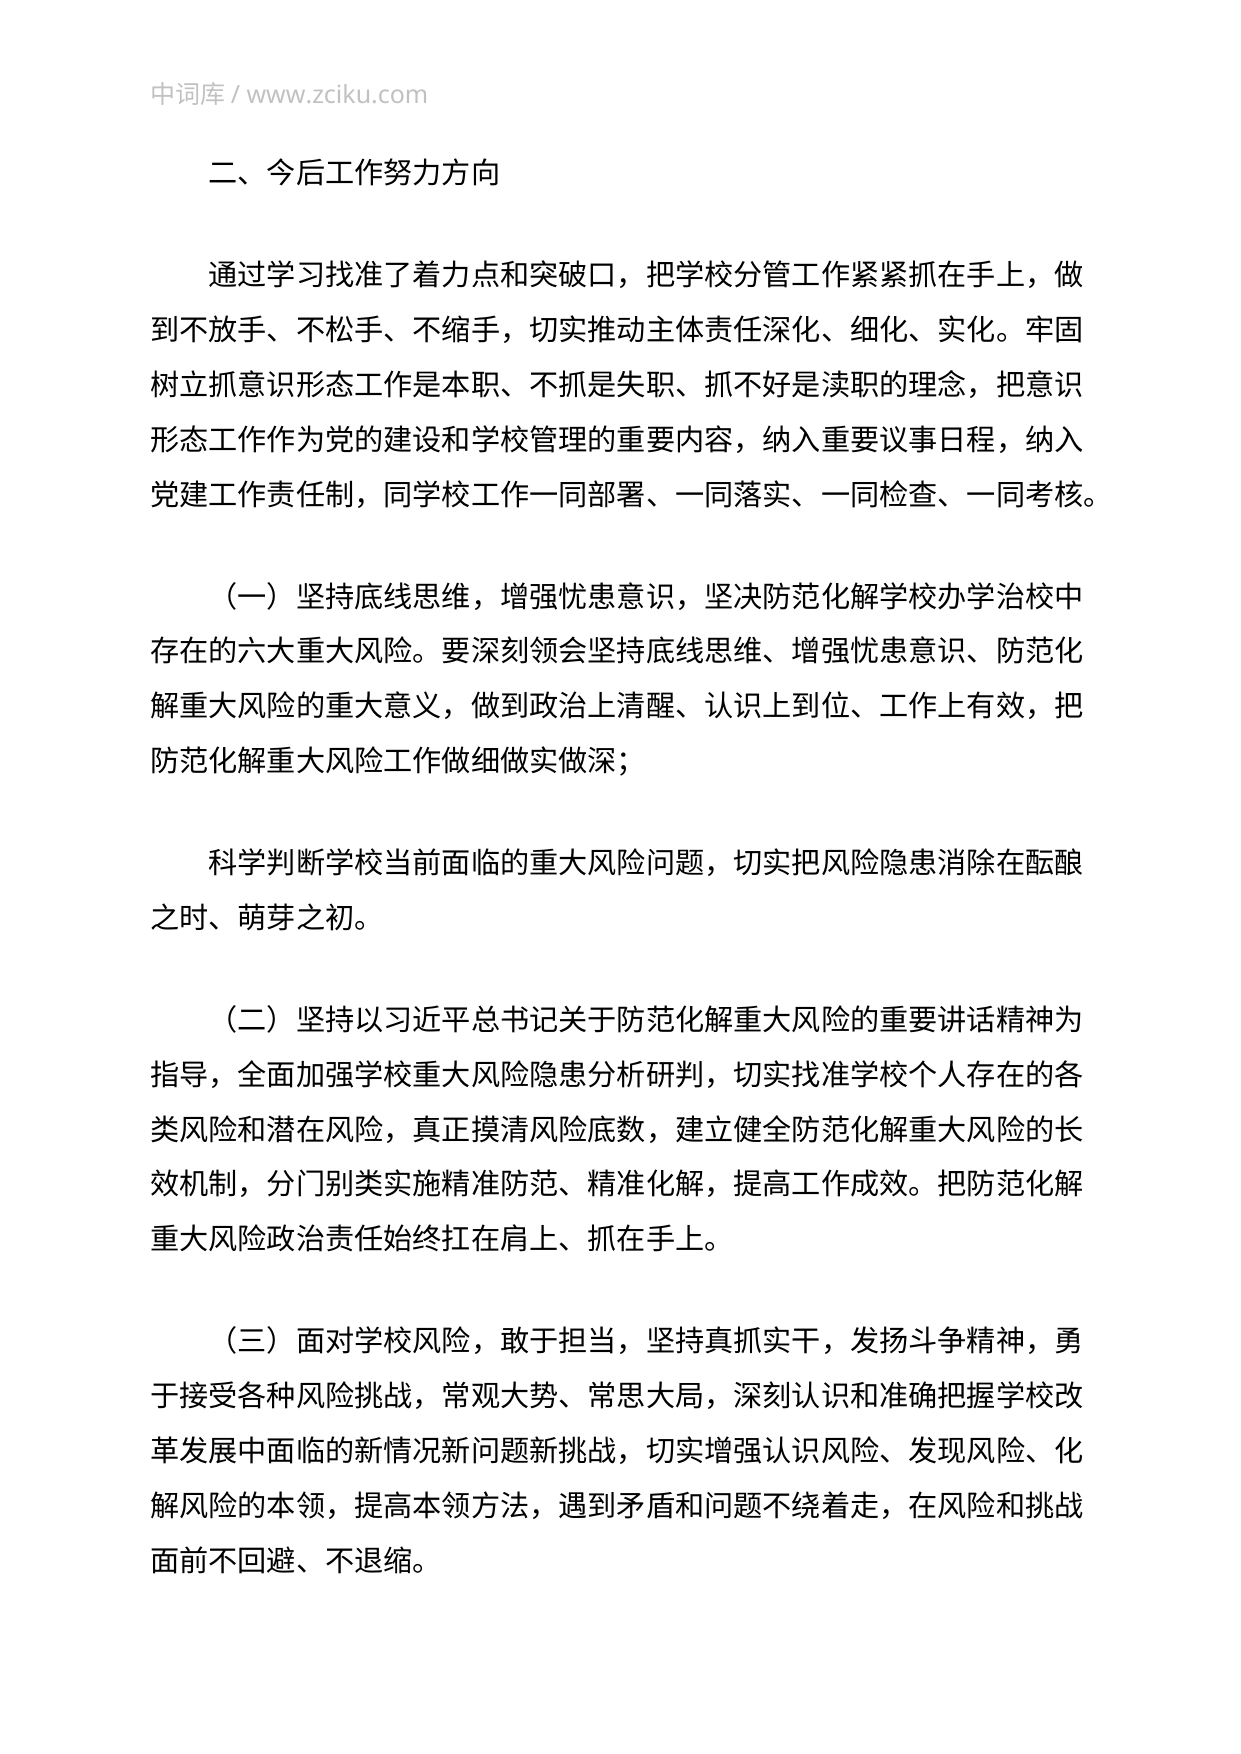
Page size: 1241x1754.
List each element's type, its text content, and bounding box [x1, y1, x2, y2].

text 通过学习找准了着力点和突破口，把学校分管工作紧紧抓在手上，做到不放手、不松手、不缩手，切实推动主体责任深化、细化、实化。牢固树立抓意识形态工作是本职、不抓是失职、抓不好是渎职的理念，把意识形态工作作为党的建设和学校管理的重要内容，纳入重要议事日程，纳入党建工作责任制，同学校工作一同部署、一同落实、一同检查、一同考核。 [150, 252, 1090, 514]
text 科学判断学校当前面临的重大风险问题，切实把风险隐患消除在酝酿之时、萌芽之初。 [150, 839, 1090, 937]
text （三）面对学校风险，敢于担当，坚持真抓实干，发扬斗争精神，勇于接受各种风险挑战，常观大势、常思大局，深刻认识和准确把握学校改革发展中面临的新情况新问题新挑战，切实增强认识风险、发现风险、化解风险的本领，提高本领方法，遇到矛盾和问题不绕着走，在风险和挑战面前不回避、不退缩。 [150, 1318, 1090, 1579]
text （一）坚持底线思维，增强忧患意识，坚决防范化解学校办学治校中存在的六大重大风险。要深刻领会坚持底线思维、增强忧患意识、防范化解重大风险的重大意义，做到政治上清醒、认识上到位、工作上有效，把防范化解重大风险工作做细做实做深； [150, 573, 1090, 780]
text 二、今后工作努力方向 [150, 150, 1090, 192]
text （二）坚持以习近平总书记关于防范化解重大风险的重要讲话精神为指导，全面加强学校重大风险隐患分析研判，切实找准学校个人存在的各类风险和潜在风险，真正摸清风险底数，建立健全防范化解重大风险的长效机制，分门别类实施精准防范、精准化解，提高工作成效。把防范化解重大风险政治责任始终扛在肩上、抓在手上。 [150, 996, 1090, 1258]
